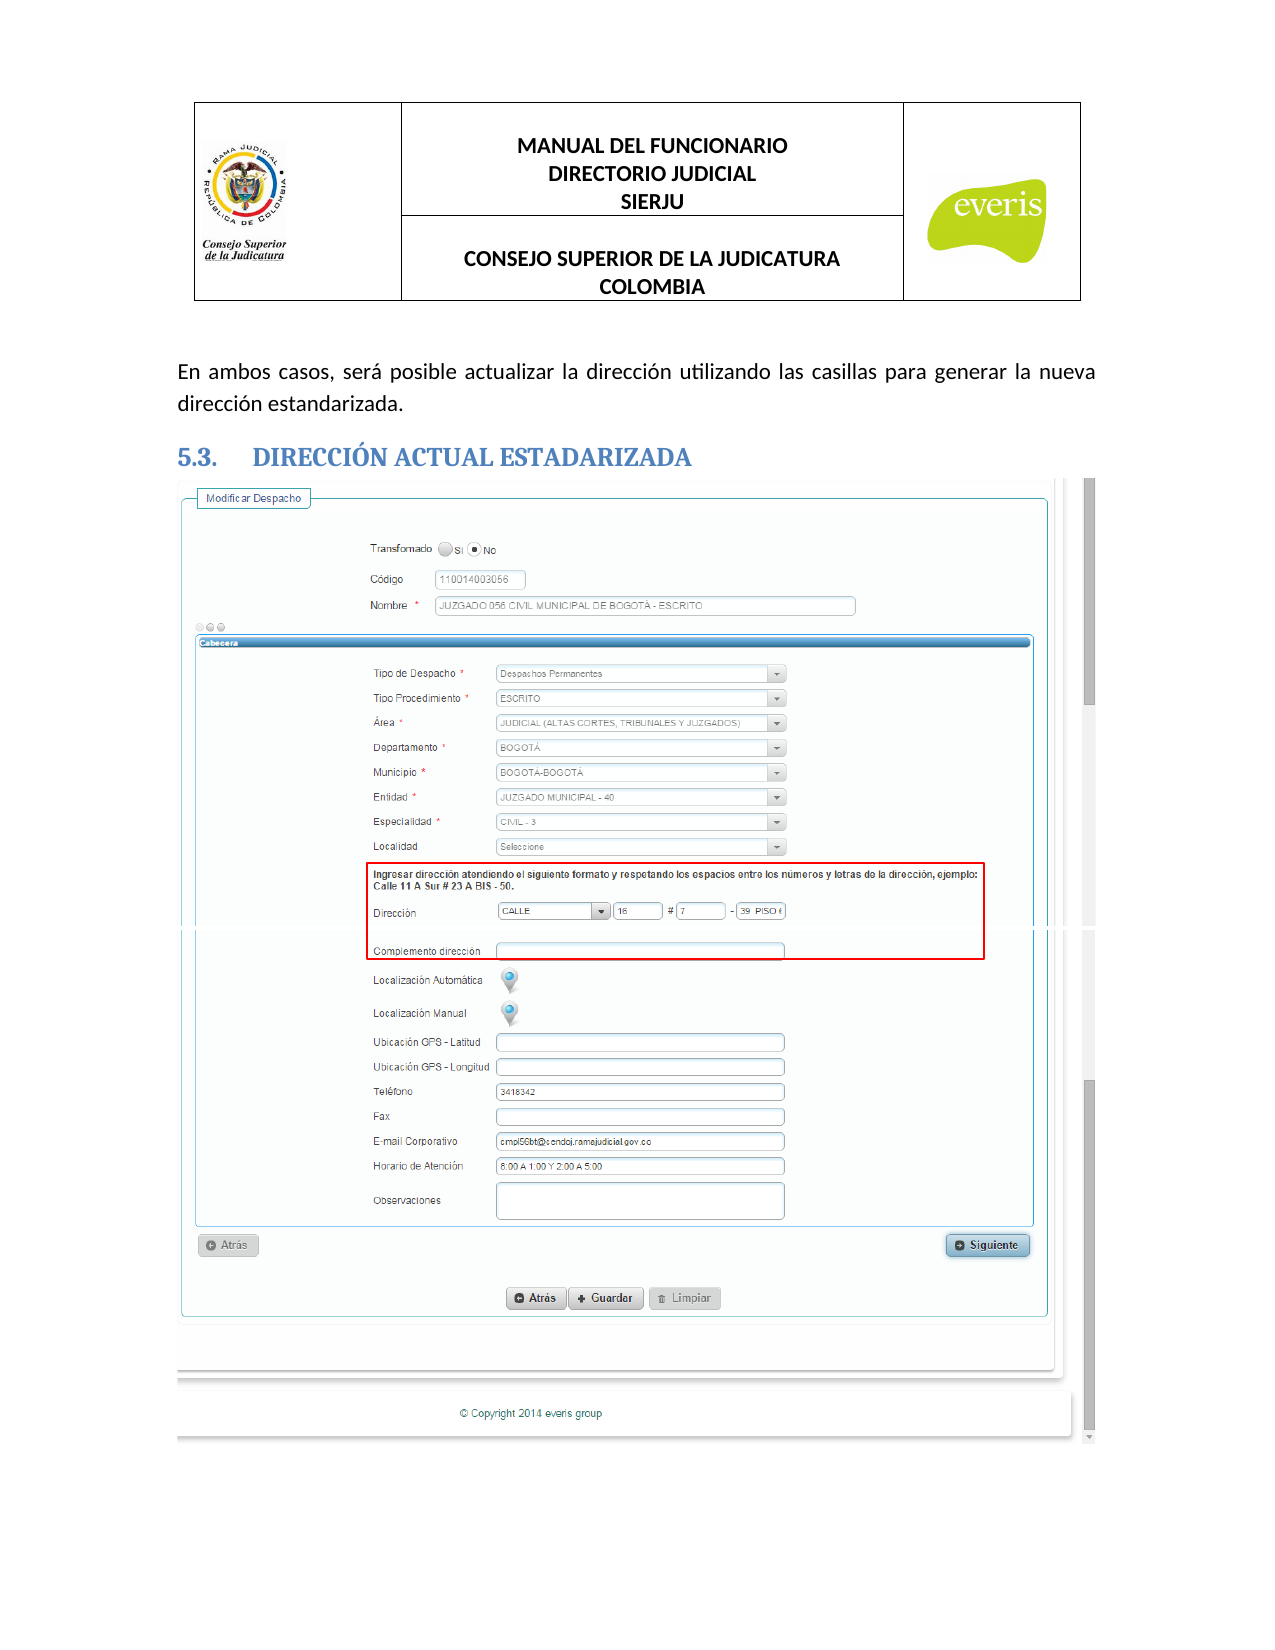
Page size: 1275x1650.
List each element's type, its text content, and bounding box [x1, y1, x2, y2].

picture [177, 930, 1095, 1444]
picture [368, 864, 983, 926]
picture [201, 141, 287, 261]
subtitle DIRECCIÓN ACTUAL ESTADARIZADA [177, 442, 1098, 473]
text En ambos casos, será posible actualizar la dirección utilizando las casillas para generar la nueva dirección estandarizada. [177, 357, 1098, 417]
picture [177, 478, 1096, 926]
picture [368, 930, 983, 958]
